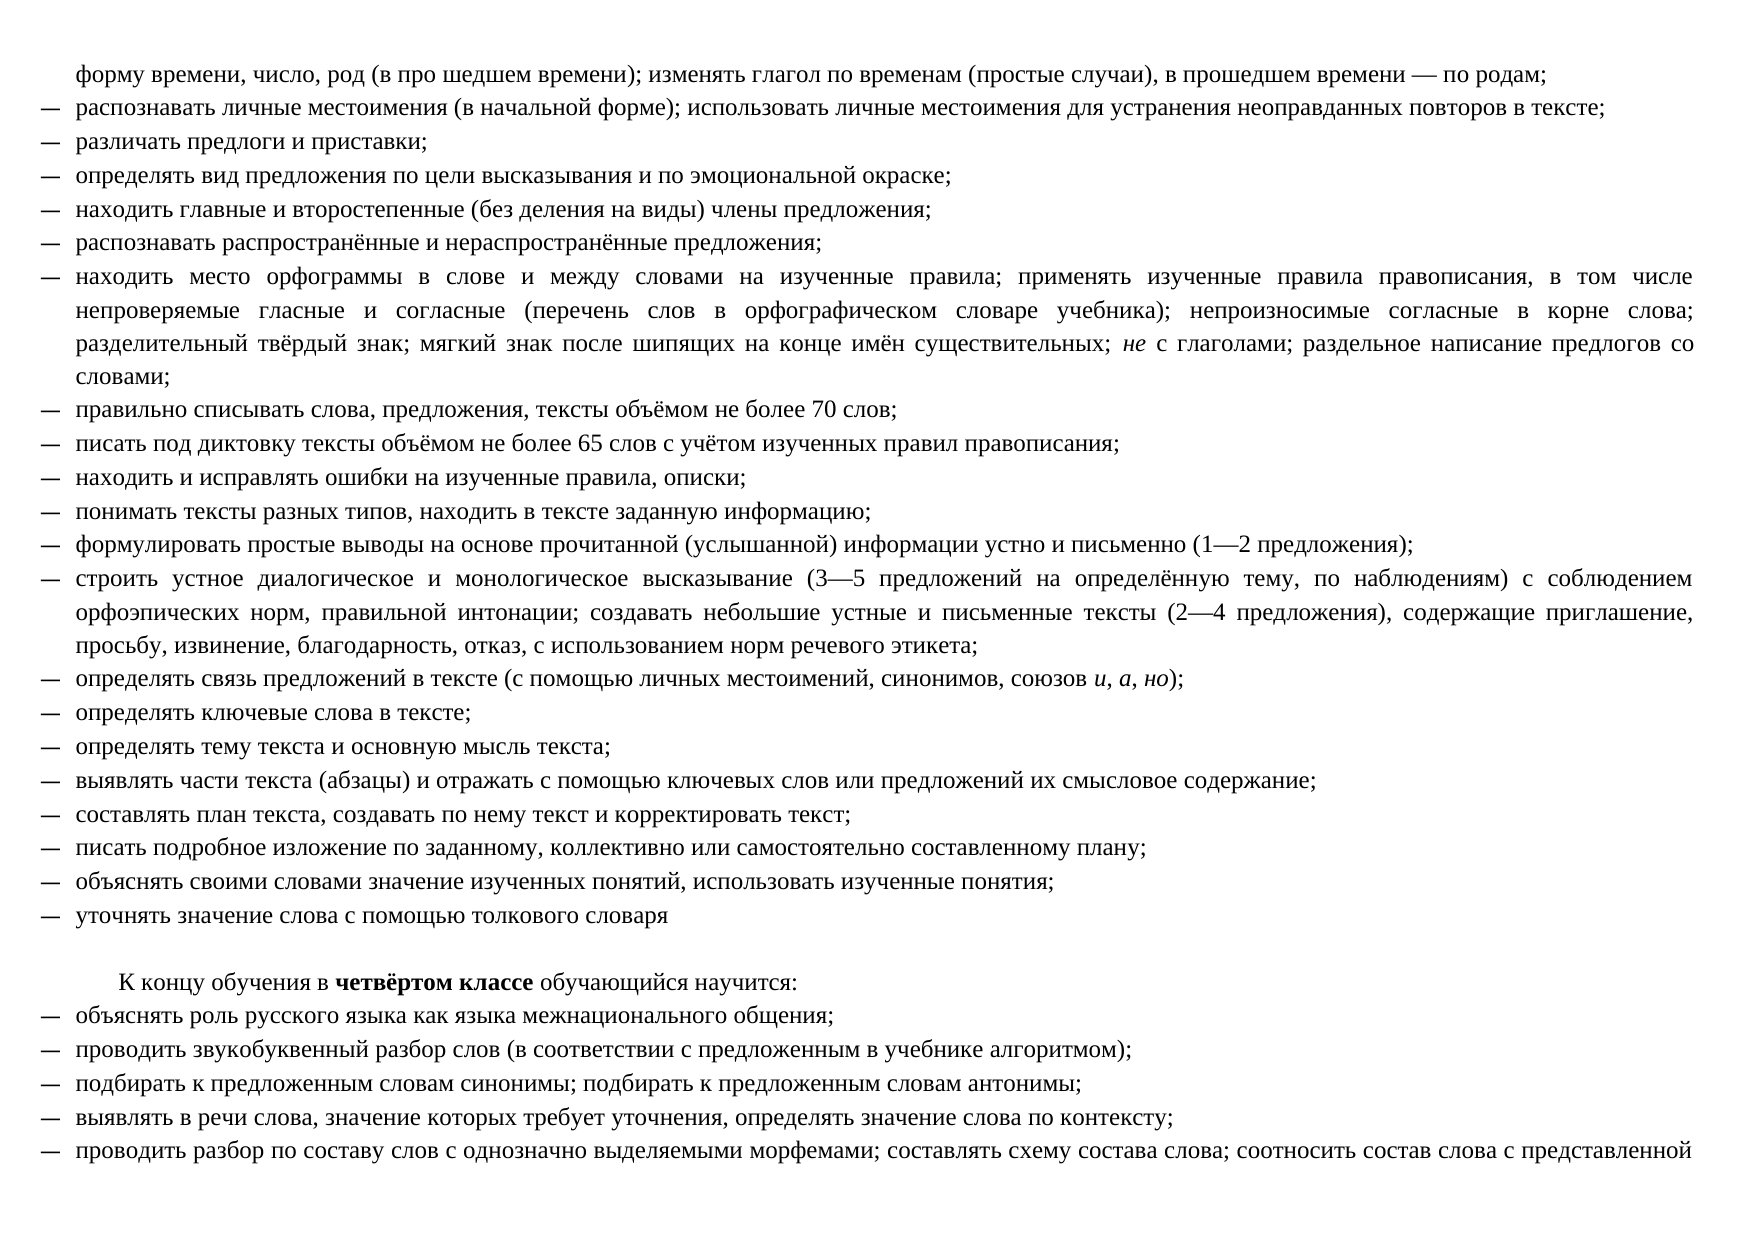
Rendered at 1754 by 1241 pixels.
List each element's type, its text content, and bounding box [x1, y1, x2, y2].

list распознавать личные местоимения (в начальной форме); использовать личные местоимения для устранения неоправданных повторов в тексте; [40, 92, 1695, 122]
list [40, 59, 1695, 88]
list различать предлоги и приставки; [40, 126, 1695, 155]
list распознавать распространённые и нераспространённые предложения; [40, 227, 1695, 257]
list определять связь предложений в тексте (с помощью личных местоимений, синонимов, союзов и, а, но); [40, 663, 1695, 693]
text К концу обучения в четвёртом классе обучающийся научится: [59, 967, 1695, 996]
list определять тему текста и основную мысль текста; [40, 731, 1695, 760]
list объяснять роль русского языка как языка межнационального общения; [40, 1000, 1695, 1029]
list определять вид предложения по цели высказывания и по эмоциональной окраске; [40, 160, 1695, 189]
list выявлять части текста (абзацы) и отражать с помощью ключевых слов или предложений их смысловое содержание; [40, 765, 1695, 794]
list уточнять значение слова с помощью толкового словаря [40, 900, 1695, 930]
list проводить звуко­буквенный разбор слов (в соответствии с предложенным в учебнике алгоритмом); [40, 1034, 1695, 1063]
list правильно списывать слова, предложения, тексты объёмом не более 70 слов; [40, 394, 1695, 424]
list писать под диктовку тексты объёмом не более 65 слов с учётом изученных правил правописания; [40, 428, 1695, 457]
list объяснять своими словами значение изученных понятий, использовать изученные понятия; [40, 866, 1695, 896]
list находить и исправлять ошибки на изученные правила, описки; [40, 462, 1695, 491]
list подбирать к предложенным словам синонимы; подбирать к предложенным словам антонимы; [40, 1068, 1695, 1097]
list определять ключевые слова в тексте; [40, 697, 1695, 727]
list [40, 1136, 1695, 1165]
list писать подробное изложение по заданному, коллективно или самостоятельно составленному плану; [40, 832, 1695, 862]
list находить главные и второстепенные (без деления на виды) члены предложения; [40, 194, 1695, 223]
list строить устное диалогическое и монологическое высказывание (3—5 предложений на определённую тему, по наблюдениям) с соблюдением орфоэпических норм, правильной интонации; создавать небольшие устные и письменные тексты (2—4 предложения), содержащие приглашение, просьбу, извинение, благодарность, отказ, с использованием норм речевого этикета; [40, 563, 1695, 659]
list находить место орфограммы в слове и между словами на изученные правила; применять изученные правила правописания, в том числе непроверяемые гласные и согласные (перечень слов в орфографическом словаре учебника); непроизносимые согласные в корне слова; разделительный твёрдый знак; мягкий знак после шипящих на конце имён существительных; не с глаголами; раздельное написание предлогов со словами; [40, 261, 1695, 390]
list понимать тексты разных типов, находить в тексте заданную информацию; [40, 496, 1695, 525]
list составлять план текста, создавать по нему текст и корректировать текст; [40, 799, 1695, 828]
list формулировать простые выводы на основе прочитанной (услышанной) информации устно и письменно (1—2 предложения); [40, 529, 1695, 559]
list выявлять в речи слова, значение которых требует уточнения, определять значение слова по контексту; [40, 1102, 1695, 1131]
